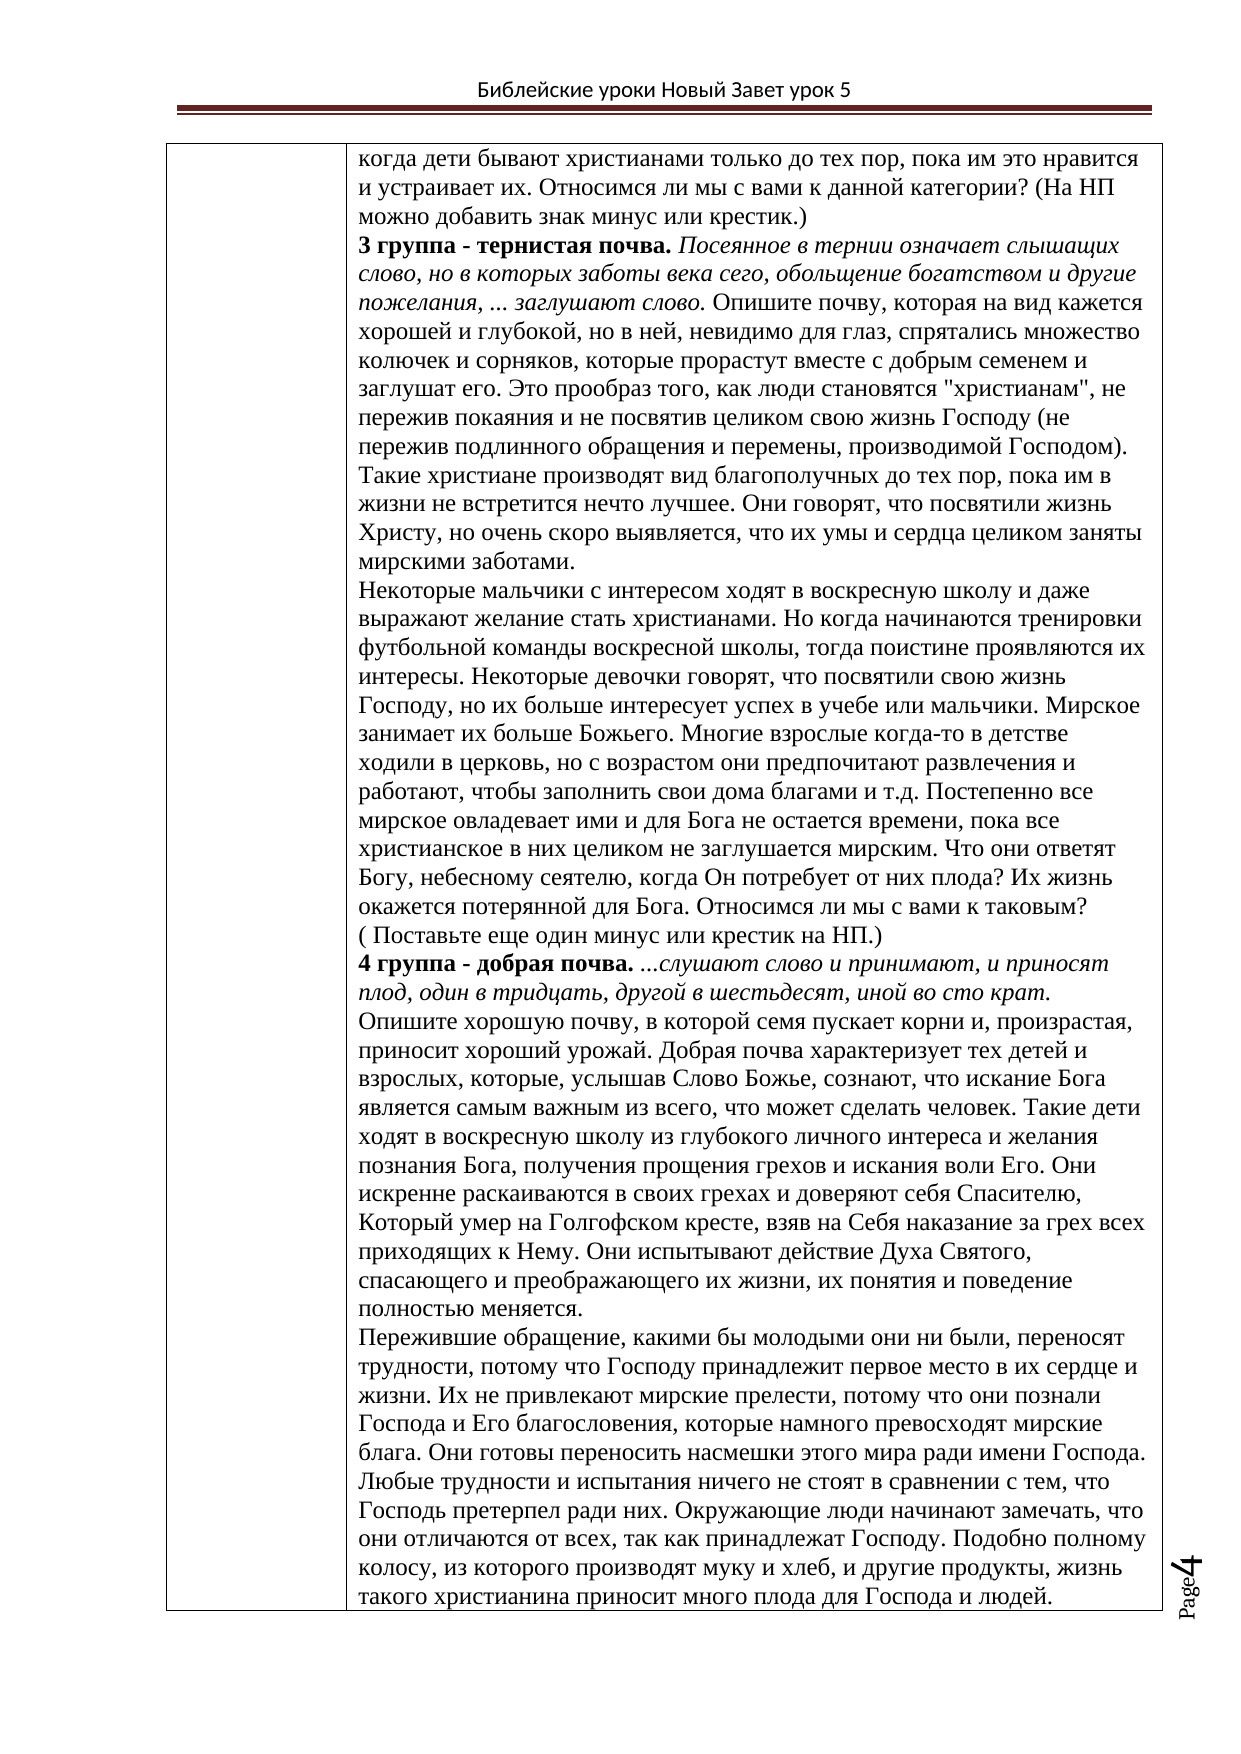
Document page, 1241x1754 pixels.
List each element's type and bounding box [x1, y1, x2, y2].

table_cell [347, 144, 1162, 1610]
table_cell [167, 144, 346, 1610]
